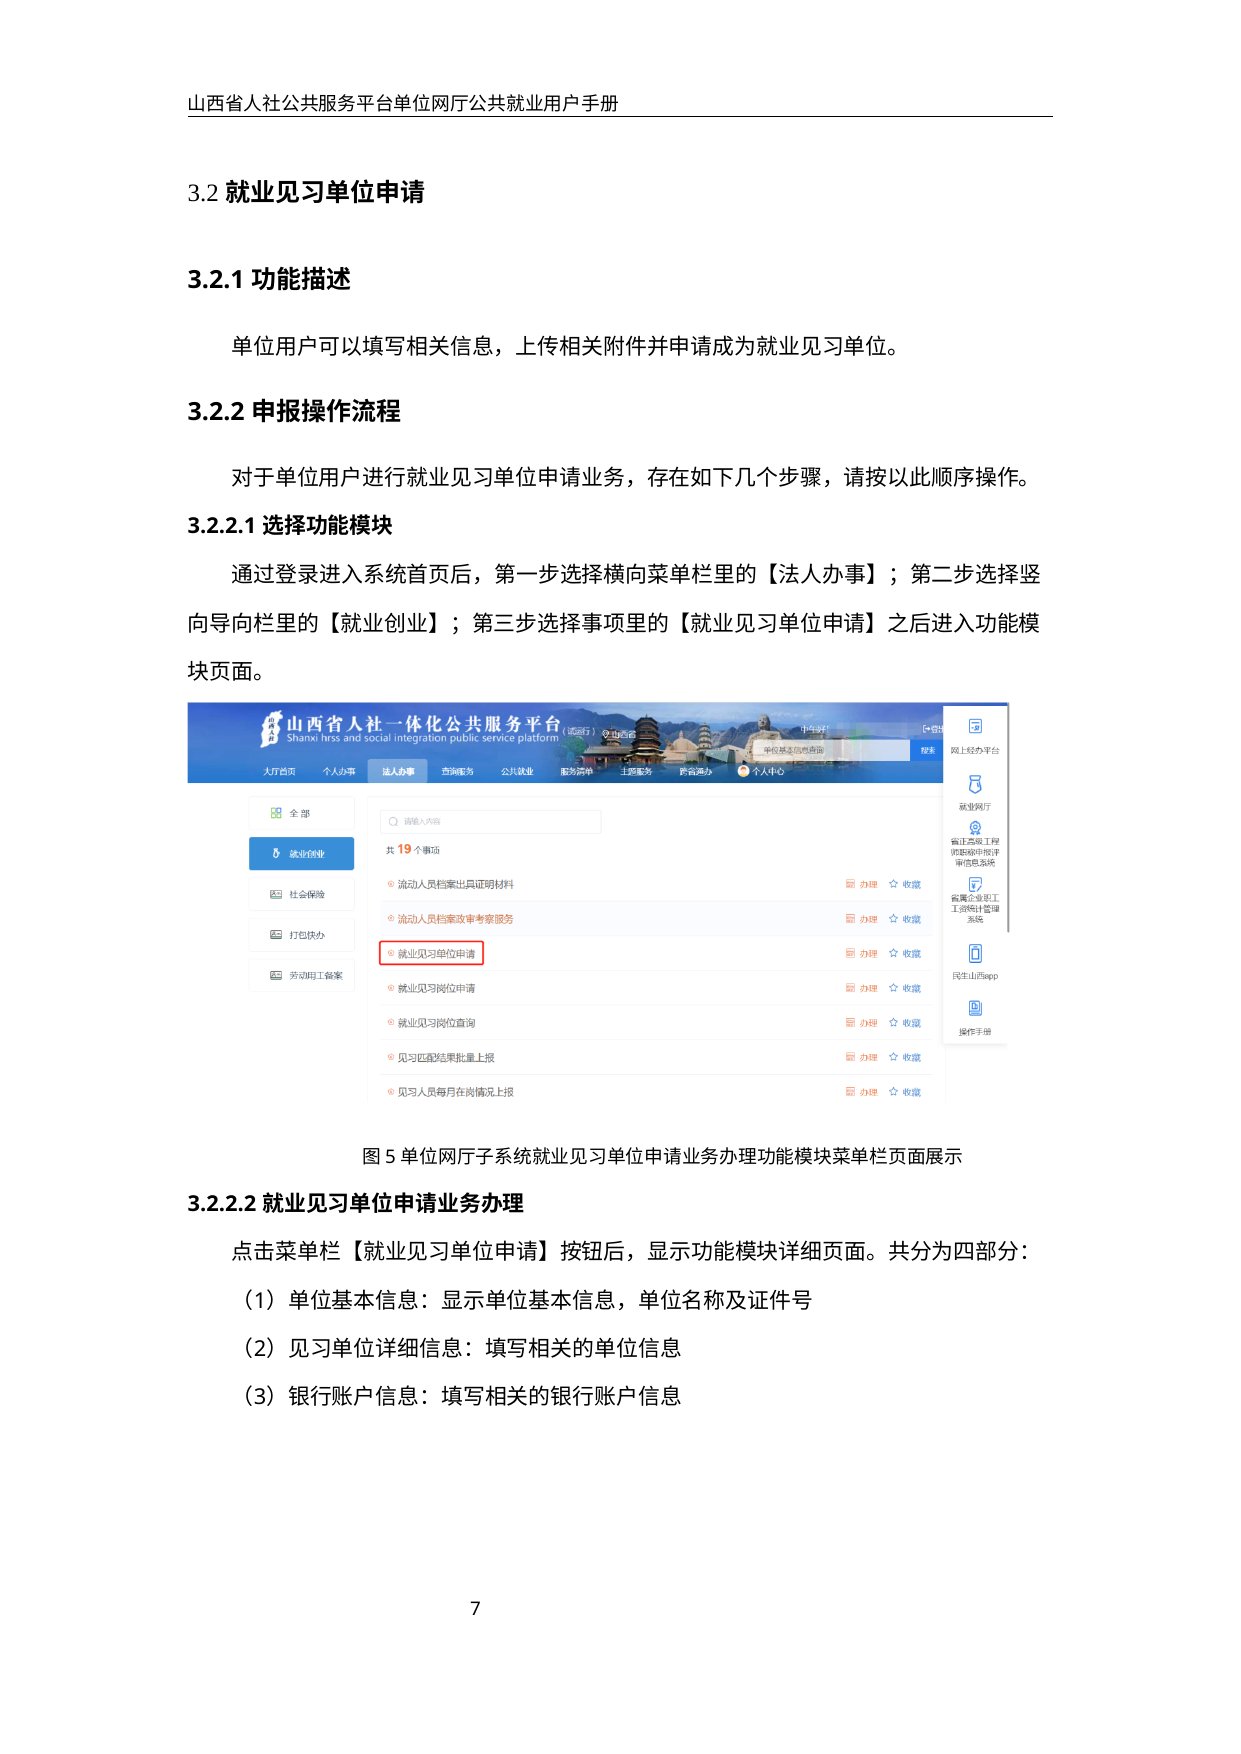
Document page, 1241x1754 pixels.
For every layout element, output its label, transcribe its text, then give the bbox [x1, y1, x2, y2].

text 选择功能模块 [187, 508, 1053, 541]
text 通过登录进入系统首页后，第一步选择横向菜单栏里的【法人办事】；第二步选择竖向导向栏里的【就业创业】；第三步选择事项里的【就业见习单位申请】之后进入功能模块页面。 [187, 556, 1053, 686]
text 申报操作流程 [187, 377, 1053, 442]
text 点击菜单栏【就业见习单位申请】按钮后，显示功能模块详细页面。共分为四部分： [187, 1234, 1053, 1266]
list 见习单位详细信息：填写相关的单位信息 [187, 1331, 1053, 1363]
text 就业见习单位申请业务办理 [187, 1186, 1053, 1218]
list 银行账户信息：填写相关的银行账户信息 [187, 1379, 1053, 1411]
picture [187, 702, 1010, 1102]
text 功能描述 [187, 245, 1053, 310]
text 对于单位用户进行就业见习单位申请业务，存在如下几个步骤，请按以此顺序操作。 [187, 460, 1053, 492]
text 单位用户可以填写相关信息，上传相关附件并申请成为就业见习单位。 [187, 328, 1053, 361]
text 就业见习单位申请 [187, 158, 1053, 223]
list 单位基本信息：显示单位基本信息，单位名称及证件号 [187, 1282, 1053, 1315]
list 图5 单位网厅子系统就业见习单位申请业务办理功能模块菜单栏页面展示 [319, 1139, 1053, 1172]
